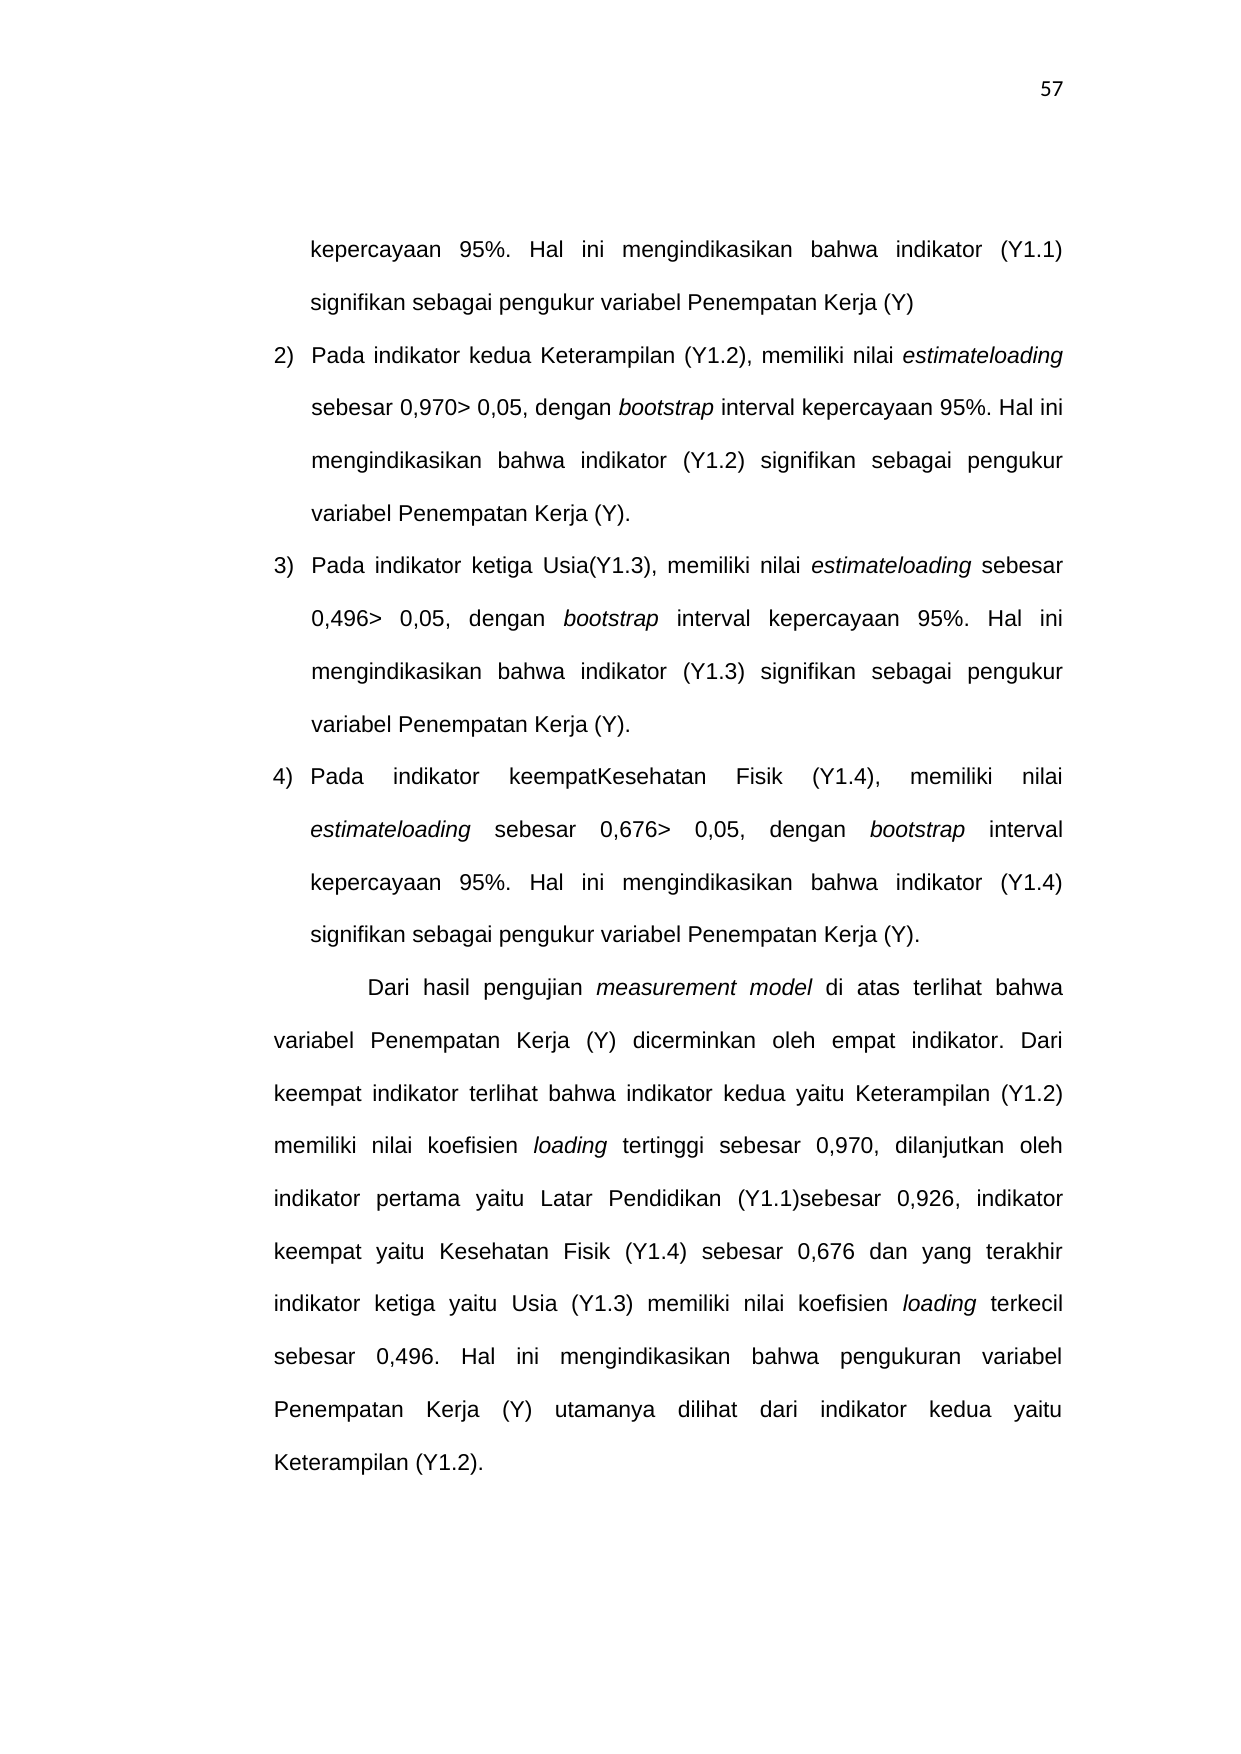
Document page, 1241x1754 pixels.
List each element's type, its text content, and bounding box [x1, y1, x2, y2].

list Pada indikator keempatKesehatan Fisik (Y1.4), memiliki nilai estimateloading sebesar 0,676> 0,05, dengan bootstrap interval kepercayaan 95%. Hal ini mengindikasikan bahwa indikator (Y1.4) signifikan sebagai pengukur variabel Penempatan Kerja (Y). [273, 763, 1063, 948]
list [281, 236, 1063, 315]
list Dari hasil pengujian measurement model di atas terlihat bahwa variabel Penempatan Kerja (Y) dicerminkan oleh empat indikator. Dari keempat indikator terlihat bahwa indikator kedua yaitu Keterampilan (Y1.2) memiliki nilai koefisien loading tertinggi sebesar 0,970, dilanjutkan oleh indikator pertama yaitu Latar Pendidikan (Y1.1)sebesar 0,926, indikator keempat yaitu Kesehatan Fisik (Y1.4) sebesar 0,676 dan yang terakhir indikator ketiga yaitu Usia (Y1.3) memiliki nilai koefisien loading terkecil sebesar 0,496. Hal ini mengindikasikan bahwa pengukuran variabel Penempatan Kerja (Y) utamanya dilihat dari indikator kedua yaitu Keterampilan (Y1.2). [274, 974, 1063, 1475]
list Pada indikator kedua Keterampilan (Y1.2), memiliki nilai estimateloading sebesar 0,970> 0,05, dengan bootstrap interval kepercayaan 95%. Hal ini mengindikasikan bahwa indikator (Y1.2) signifikan sebagai pengukur variabel Penempatan Kerja (Y). [274, 342, 1063, 526]
list Pada indikator ketiga Usia(Y1.3), memiliki nilai estimateloading sebesar 0,496> 0,05, dengan bootstrap interval kepercayaan 95%. Hal ini mengindikasikan bahwa indikator (Y1.3) signifikan sebagai pengukur variabel Penempatan Kerja (Y). [274, 552, 1063, 737]
